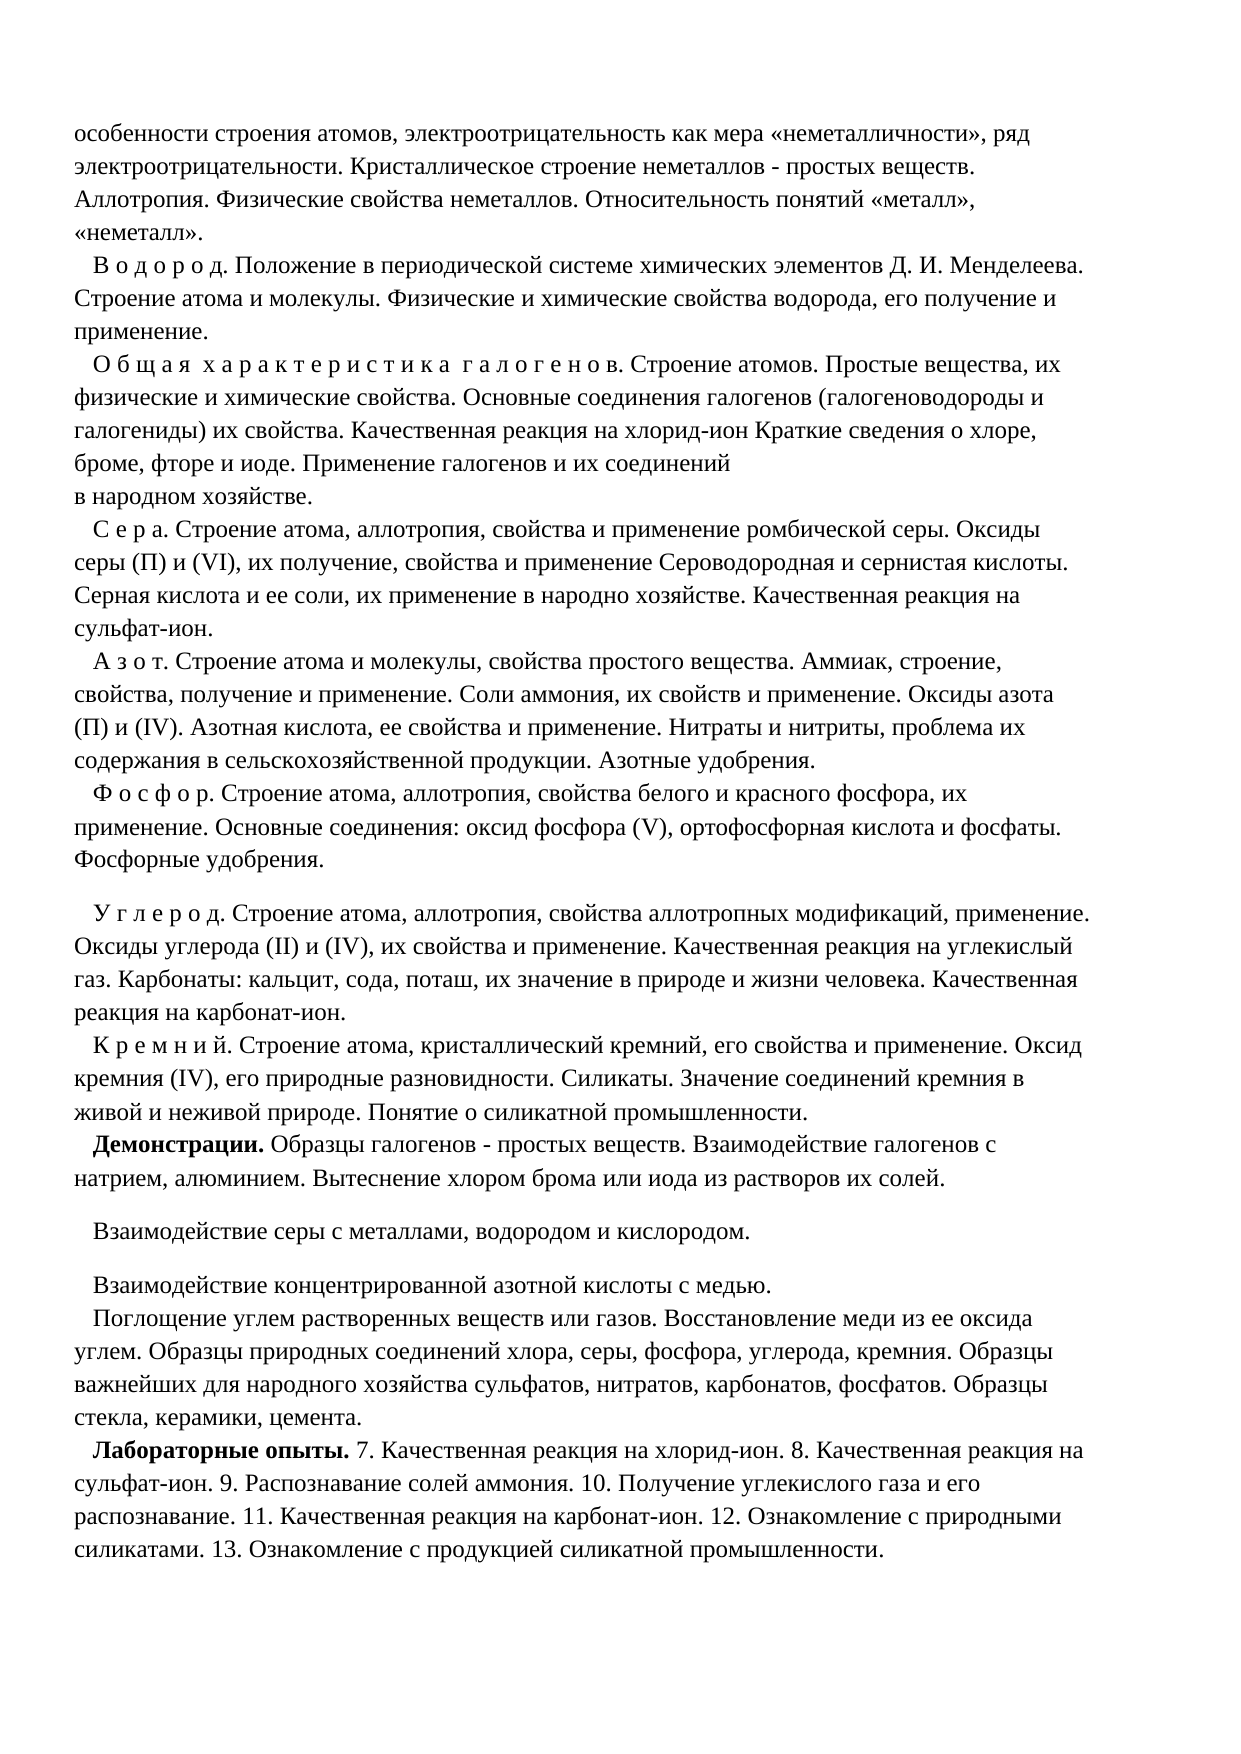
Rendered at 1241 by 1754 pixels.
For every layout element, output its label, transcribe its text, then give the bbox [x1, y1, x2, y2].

text Взаимодействие серы с металлами, водородом и кислородом. [74, 1216, 1093, 1245]
text Взаимодействие концентрированной азотной кислоты с медью. Поглощение углем растворенных веществ или газов. Восстановление меди из ее оксида углем. Образцы природных соединений хлора, серы, фосфора, углерода, кремния. Образцы важнейших для народного хозяйства сульфатов, нитратов, карбонатов, фосфатов. Образцы стекла, керамики, цемента. Лабораторные опыты. 7. Качественная реакция на хлорид-ион. 8. Качественная реакция на сульфат-ион. 9. Распознавание солей аммония. 10. Получение углекислого газа и его распознавание. 11. Качественная реакция на карбонат-ион. 12. Ознакомление с природными силикатами. 13. Ознакомление с продукцией силикатной промышленности. [74, 1270, 1093, 1595]
text У г л е р о д. Строение атома, аллотропия, свойства аллотропных модификаций, применение. Оксиды углерода (II) и (IV), их свойства и применение. Качественная реакция на углекислый газ. Карбонаты: кальцит, сода, поташ, их значение в природе и жизни человека. Качественная реакция на карбонат-ион. К р е м н и й. Строение атома, кристаллический кремний, его свойства и применение. Оксид кремния (IV), его природные разновидности. Силикаты. Значение соединений кремния в живой и неживой природе. Понятие о силикатной промышленности. Демонстрации. Образцы галогенов - простых веществ. Взаимодействие галогенов с натрием, алюминием. Вытеснение хлором брома или иода из растворов их солей. [74, 898, 1093, 1191]
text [74, 118, 1093, 873]
